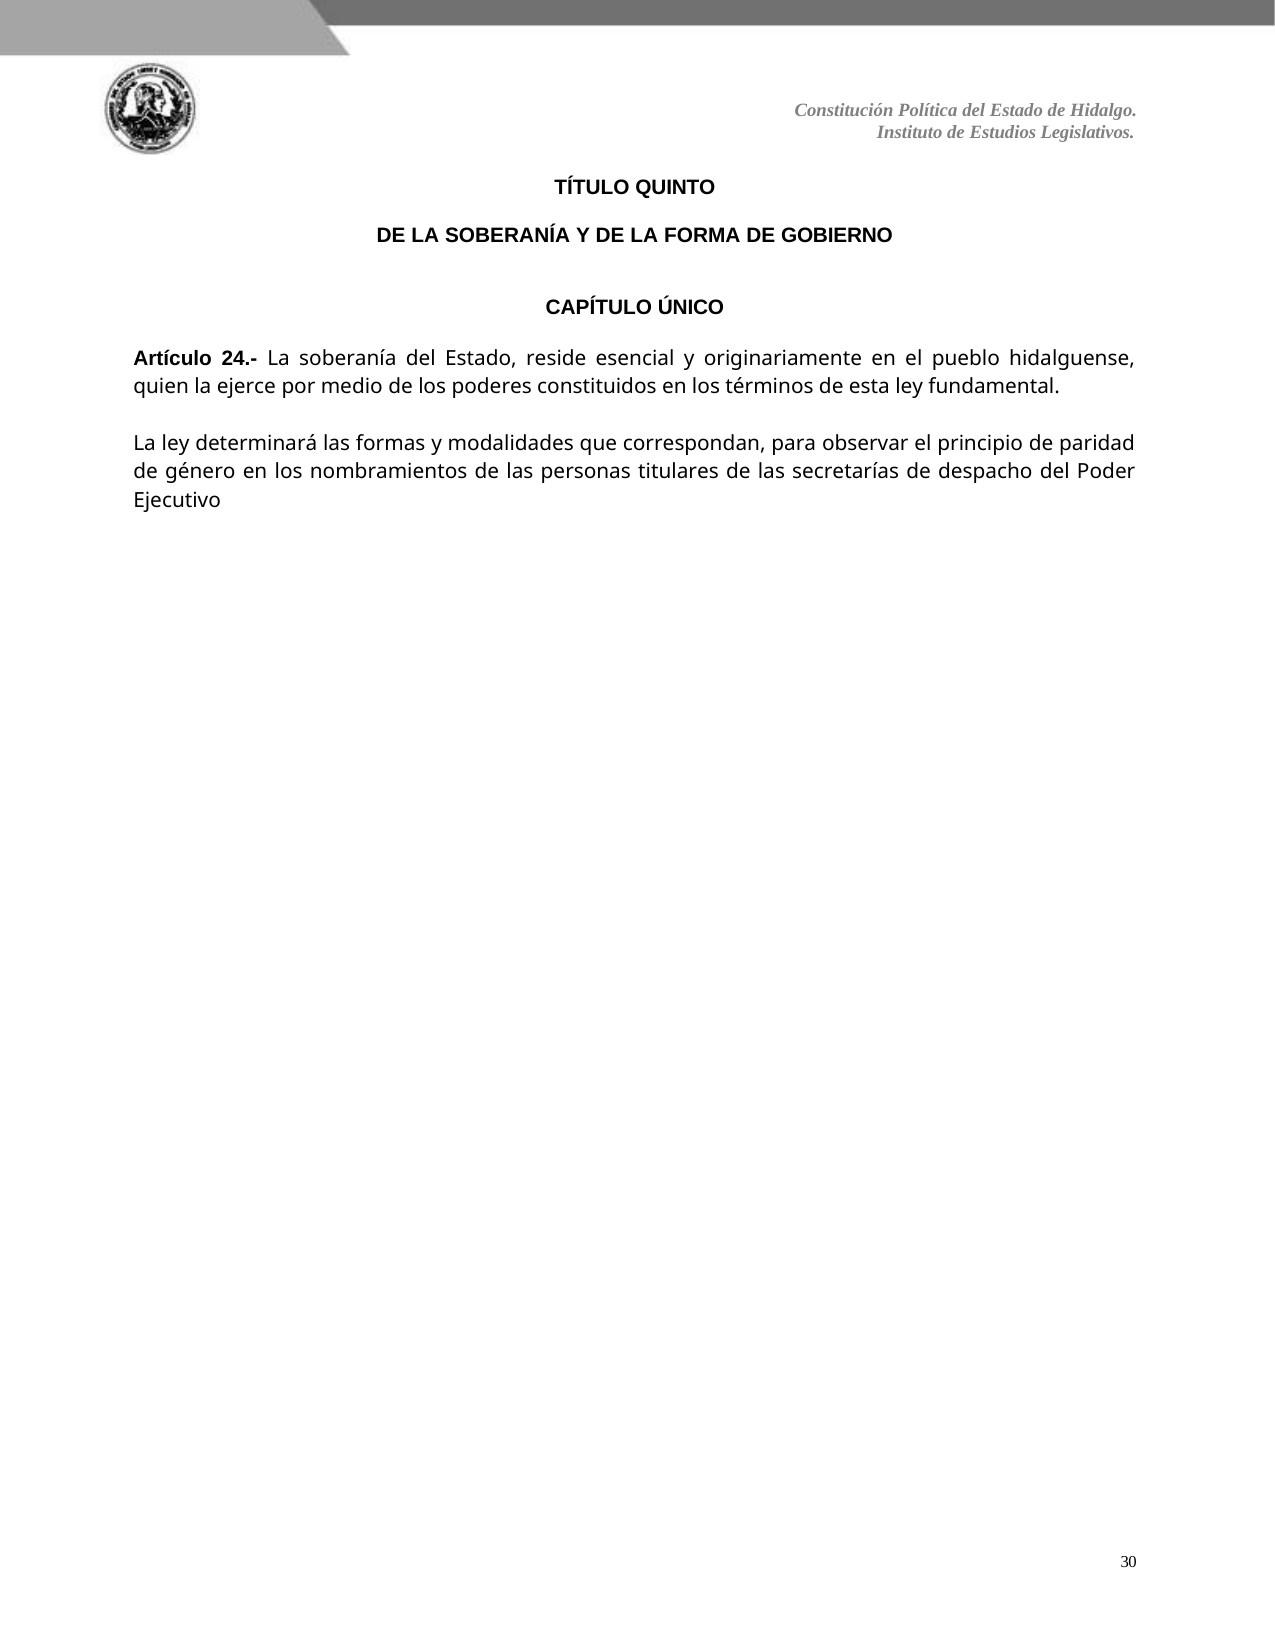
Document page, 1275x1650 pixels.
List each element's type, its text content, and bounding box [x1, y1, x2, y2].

text La ley determinará las formas y modalidades que correspondan, para observar el principio de paridad de género en los nombramientos de las personas titulares de las secretarías de despacho del Poder Ejecutivo [133, 428, 1136, 513]
text Artículo 24.- La soberanía del Estado, reside esencial y originariamente en el pueblo hidalguense, quien la ejerce por medio de los poderes constituidos en los términos de esta ley fundamental. [133, 343, 1136, 400]
picture [0, 0, 1275, 155]
text CAPÍTULO ÚNICO [407, 295, 862, 319]
text TÍTULO QUINTO [407, 175, 862, 199]
text DE LA SOBERANÍA Y DE LA FORMA DE GOBIERNO [332, 223, 937, 247]
